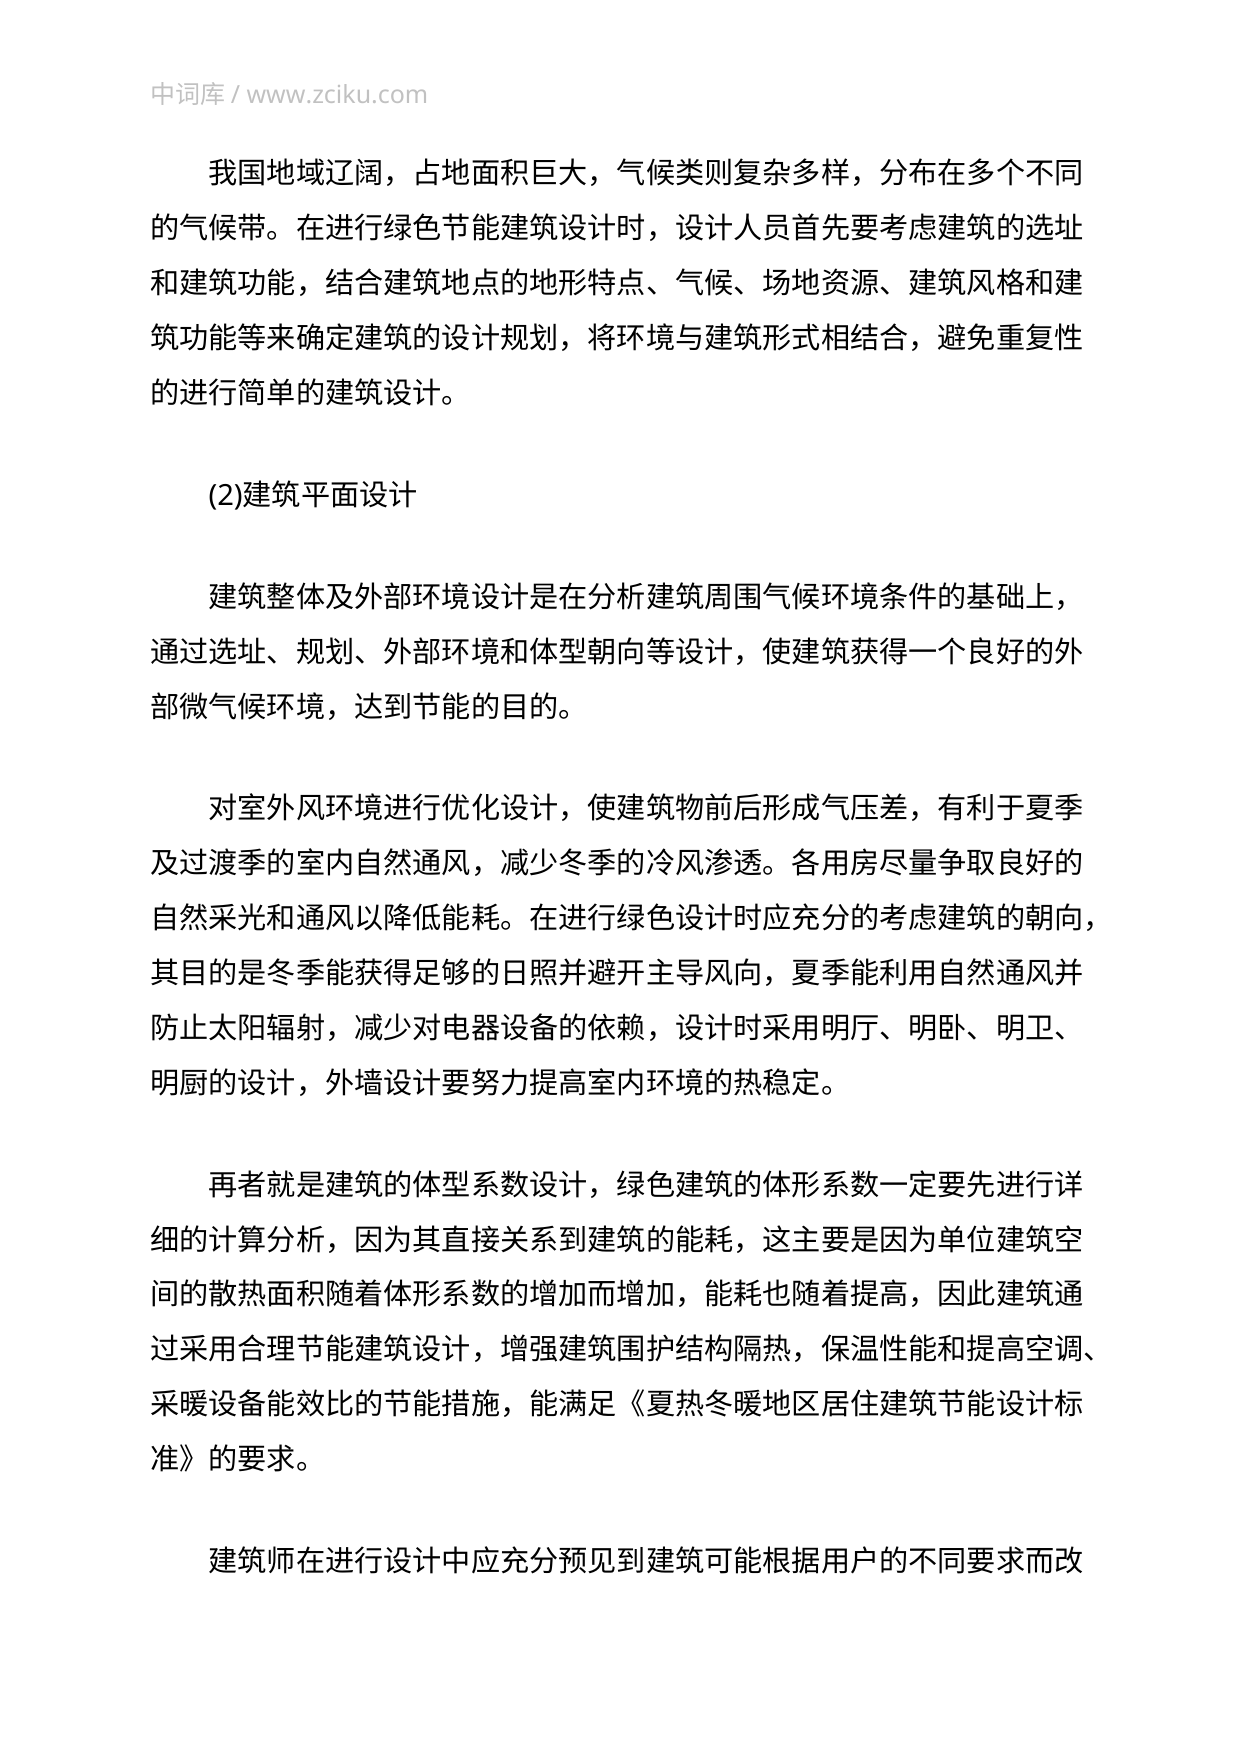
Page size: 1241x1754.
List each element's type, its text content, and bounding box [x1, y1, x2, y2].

text 再者就是建筑的体型系数设计，绿色建筑的体形系数一定要先进行详细的计算分析，因为其直接关系到建筑的能耗，这主要是因为单位建筑空间的散热面积随着体形系数的增加而增加，能耗也随着提高，因此建筑通过采用合理节能建筑设计，增强建筑围护结构隔热，保温性能和提高空调、采暖设备能效比的节能措施，能满足《夏热冬暖地区居住建筑节能设计标准》的要求。 [150, 1161, 1090, 1478]
text 建筑整体及外部环境设计是在分析建筑周围气候环境条件的基础上，通过选址、规划、外部环境和体型朝向等设计，使建筑获得一个良好的外部微气候环境，达到节能的目的。 [150, 573, 1090, 725]
text 我国地域辽阔，占地面积巨大，气候类则复杂多样，分布在多个不同的气候带。在进行绿色节能建筑设计时，设计人员首先要考虑建筑的选址和建筑功能，结合建筑地点的地形特点、气候、场地资源、建筑风格和建筑功能等来确定建筑的设计规划，将环境与建筑形式相结合，避免重复性的进行简单的建筑设计。 [150, 150, 1090, 412]
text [150, 1537, 1090, 1580]
text 对室外风环境进行优化设计，使建筑物前后形成气压差，有利于夏季及过渡季的室内自然通风，减少冬季的冷风渗透。各用房尽量争取良好的自然采光和通风以降低能耗。在进行绿色设计时应充分的考虑建筑的朝向，其目的是冬季能获得足够的日照并避开主导风向，夏季能利用自然通风并防止太阳辐射，减少对电器设备的依赖，设计时采用明厅、明卧、明卫、明厨的设计，外墙设计要努力提高室内环境的热稳定。 [150, 785, 1090, 1102]
text (2)建筑平面设计 [150, 471, 1090, 514]
